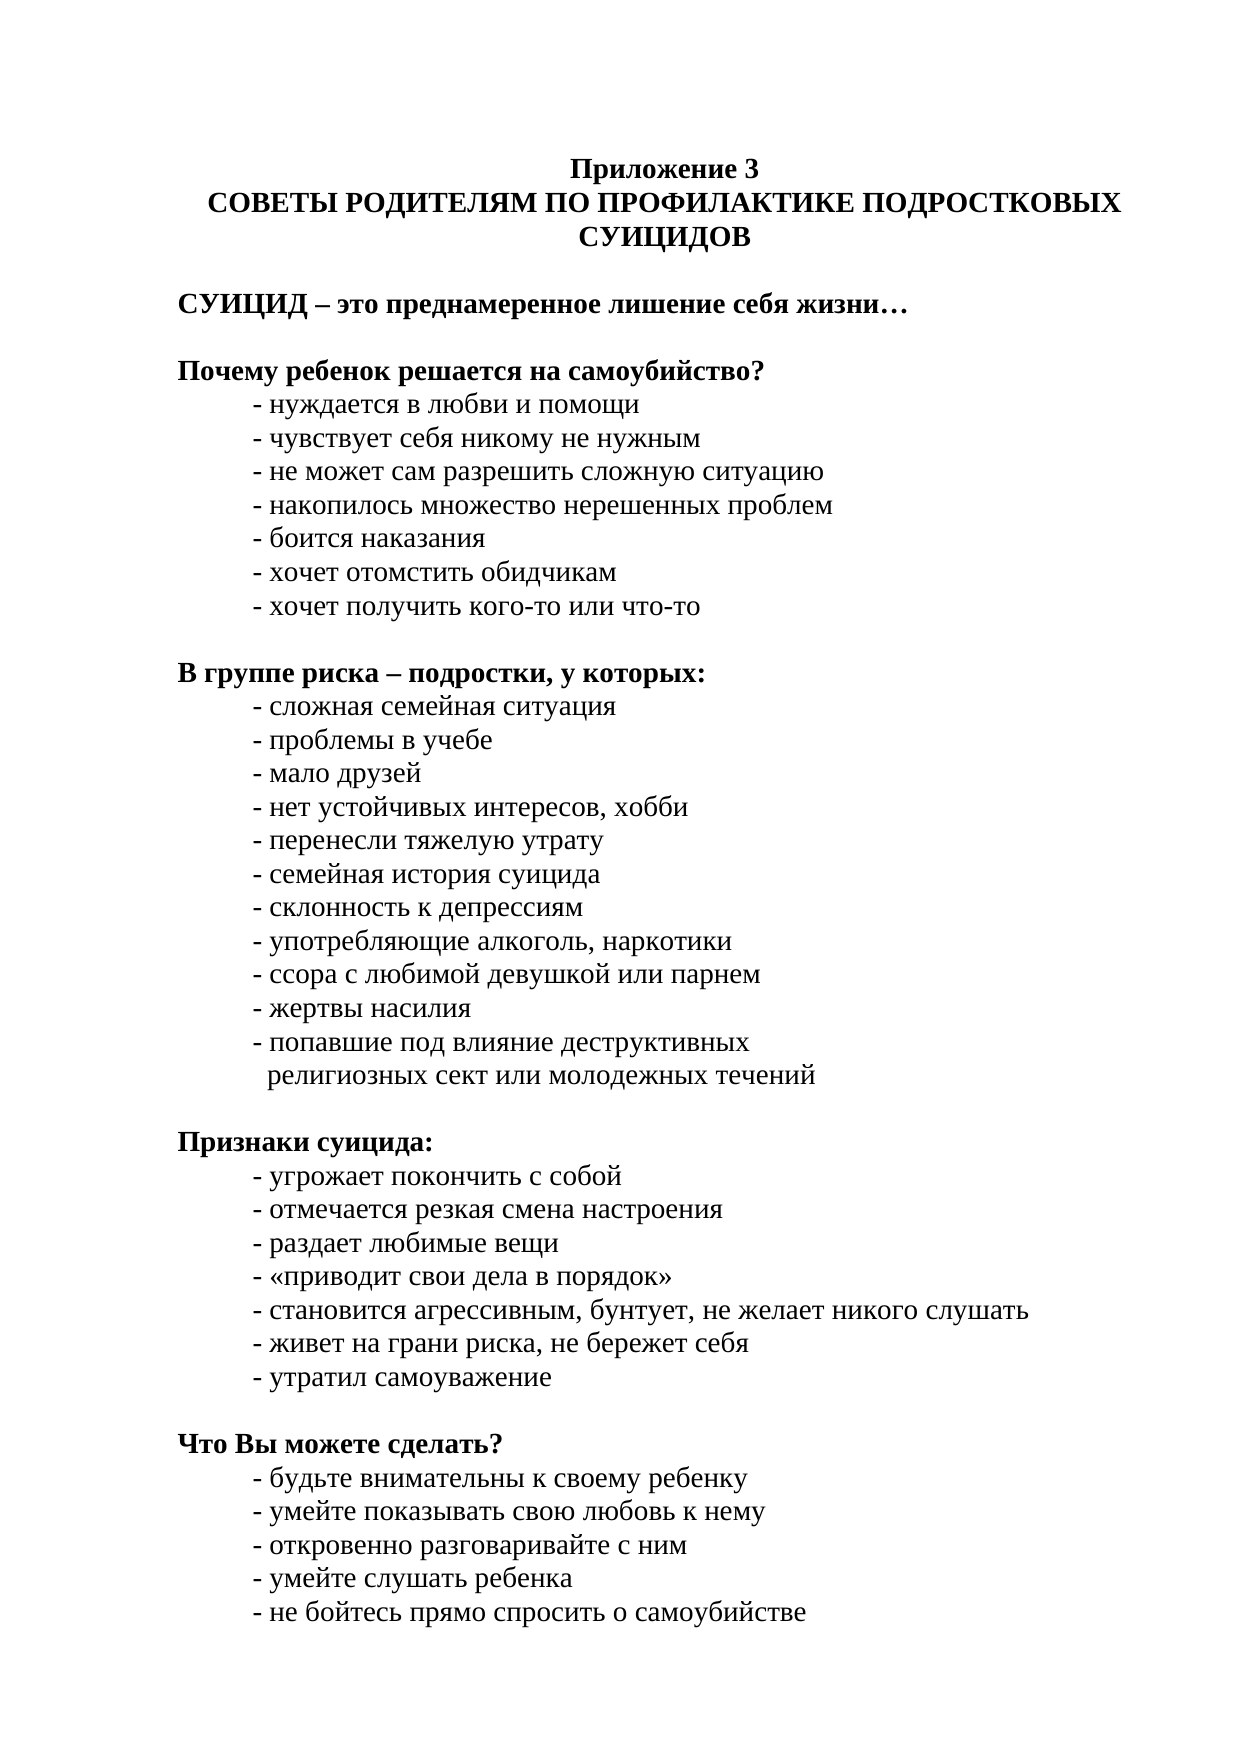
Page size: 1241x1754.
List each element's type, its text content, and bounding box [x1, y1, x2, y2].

text - откровенно разговаривайте с ним [177, 1527, 1152, 1560]
text - ссора с любимой девушкой или парнем [177, 957, 1152, 990]
text - нуждается в любви и помощи [177, 386, 1152, 420]
text - употребляющие алкоголь, наркотики [177, 923, 1152, 957]
text - накопилось множество нерешенных проблем [177, 487, 1152, 521]
text - нет устойчивых интересов, хобби [177, 789, 1152, 822]
text - чувствует себя никому не нужным [177, 420, 1152, 453]
text - склонность к депрессиям [177, 889, 1152, 923]
text - раздает любимые вещи [177, 1225, 1152, 1258]
text - становится агрессивным, бунтует, не желает никого слушать [177, 1292, 1152, 1326]
text - отмечается резкая смена настроения [177, 1191, 1152, 1225]
text - умейте показывать свою любовь к нему [177, 1493, 1152, 1527]
text Что Вы можете сделать? [177, 1426, 1152, 1460]
text - будьте внимательны к своему ребенку [177, 1460, 1152, 1493]
text - проблемы в учебе [177, 722, 1152, 755]
text религиозных сект или молодежных течений [177, 1057, 1152, 1091]
text - боится наказания [177, 521, 1152, 554]
text Почему ребенок решается на самоубийство? [177, 353, 1152, 386]
text - не может сам разрешить сложную ситуацию [177, 453, 1152, 487]
text Приложение 3 [177, 152, 1152, 185]
text - хочет получить кого-то или что-то [177, 588, 1152, 621]
text - умейте слушать ребенка [177, 1560, 1152, 1594]
text - попавшие под влияние деструктивных [177, 1024, 1152, 1057]
text СУИЦИД – это преднамеренное лишение себя жизни… [177, 286, 1152, 319]
text - не бойтесь прямо спросить о самоубийстве [177, 1594, 1152, 1627]
text - сложная семейная ситуация [177, 688, 1152, 722]
text - семейная история суицида [177, 856, 1152, 889]
text - жертвы насилия [177, 990, 1152, 1024]
text Признаки суицида: [177, 1124, 1152, 1158]
text - угрожает покончить с собой [177, 1158, 1152, 1191]
text - мало друзей [177, 755, 1152, 789]
text - хочет отомстить обидчикам [177, 554, 1152, 588]
text - «приводит свои дела в порядок» [177, 1258, 1152, 1292]
text В группе риска – подростки, у которых: [177, 655, 1152, 688]
text - утратил самоуважение [177, 1359, 1152, 1393]
text - живет на грани риска, не бережет себя [177, 1326, 1152, 1359]
text - перенесли тяжелую утрату [177, 822, 1152, 856]
text СОВЕТЫ РОДИТЕЛЯМ ПО ПРОФИЛАКТИКЕ ПОДРОСТКОВЫХ СУИЦИДОВ [177, 185, 1152, 252]
